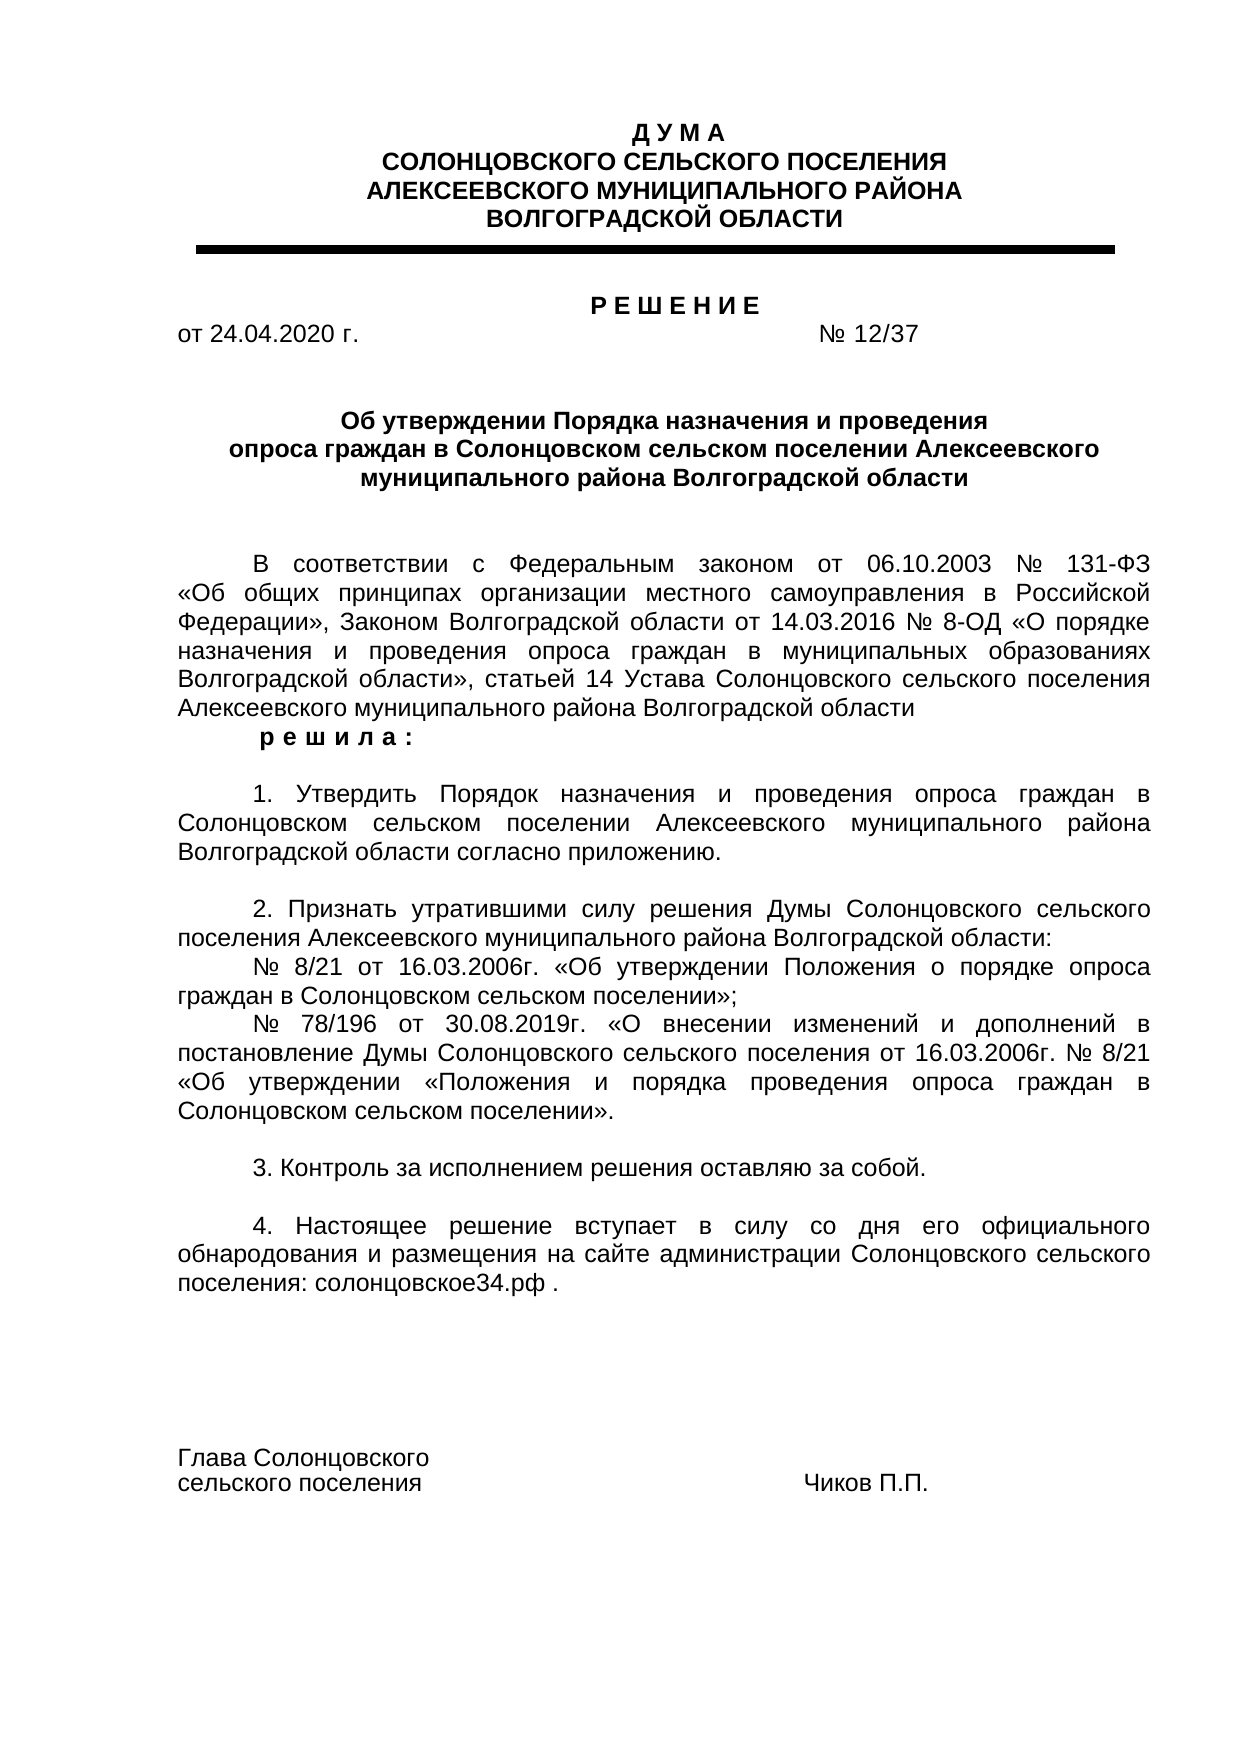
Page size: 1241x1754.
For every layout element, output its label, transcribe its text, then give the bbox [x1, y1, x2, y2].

text Д У М А СОЛОНЦОВСКОГО СЕЛЬСКОГО ПОСЕЛЕНИЯ [177, 118, 1152, 176]
text АЛЕКСЕЕВСКОГО МУНИЦИПАЛЬНОГО РАЙОНА [177, 176, 1152, 204]
text опроса граждан в Солонцовском сельском поселении Алексеевского муниципального района Волгоградской области [177, 434, 1152, 492]
text № 78/196 от 30.08.2019г. «О внесении изменений и дополнений в постановление Думы Солонцовского сельского поселения от 16.03.2006г. № 8/21 «Об утверждении «Положения и порядка проведения опроса граждан в Солонцовском сельском поселении». [177, 1009, 1152, 1124]
text В соответствии с Федеральным законом от 06.10.2003 № 131-ФЗ «Об общих принципах организации местного самоуправления в Российской Федерации», Законом Волгоградской области от 14.03.2016 № 8-ОД «О порядке назначения и проведения опроса граждан в муниципальных образованиях Волгоградской области», статьей 14 Устава Солонцовского сельского поселения Алексеевского муниципального района Волгоградской области [177, 549, 1152, 722]
text Р Е Ш Е Н И Е [177, 291, 1152, 319]
text 1. Утвердить Порядок назначения и проведения опроса граждан в Солонцовском сельском поселении Алексеевского муниципального района Волгоградской области согласно приложению. [177, 779, 1152, 866]
text 3. Контроль за исполнением решения оставляю за собой. [177, 1153, 1152, 1182]
text № 8/21 от 16.03.2006г. «Об утверждении Положения о порядке опроса граждан в Солонцовском сельском поселении»; [177, 952, 1152, 1009]
text 2. Признать утратившими силу решения Думы Солонцовского сельского поселения Алексеевского муниципального района Волгоградской области: [177, 894, 1152, 952]
text Глава Солонцовского [177, 1447, 1152, 1472]
text 4. Настоящее решение вступает в силу со дня его официального обнародования и размещения на сайте администрации Солонцовского сельского поселения: солонцовское34.рф . [177, 1211, 1152, 1297]
text решила: [177, 722, 1152, 751]
text ВОЛГОГРАДСКОЙ ОБЛАСТИ [177, 204, 1152, 233]
text от 24.04.2020 г. № 12/37 [177, 319, 1152, 348]
text Об утверждении Порядка назначения и проведения [177, 406, 1152, 434]
text сельского поселения Чиков П.П. [177, 1472, 1152, 1497]
